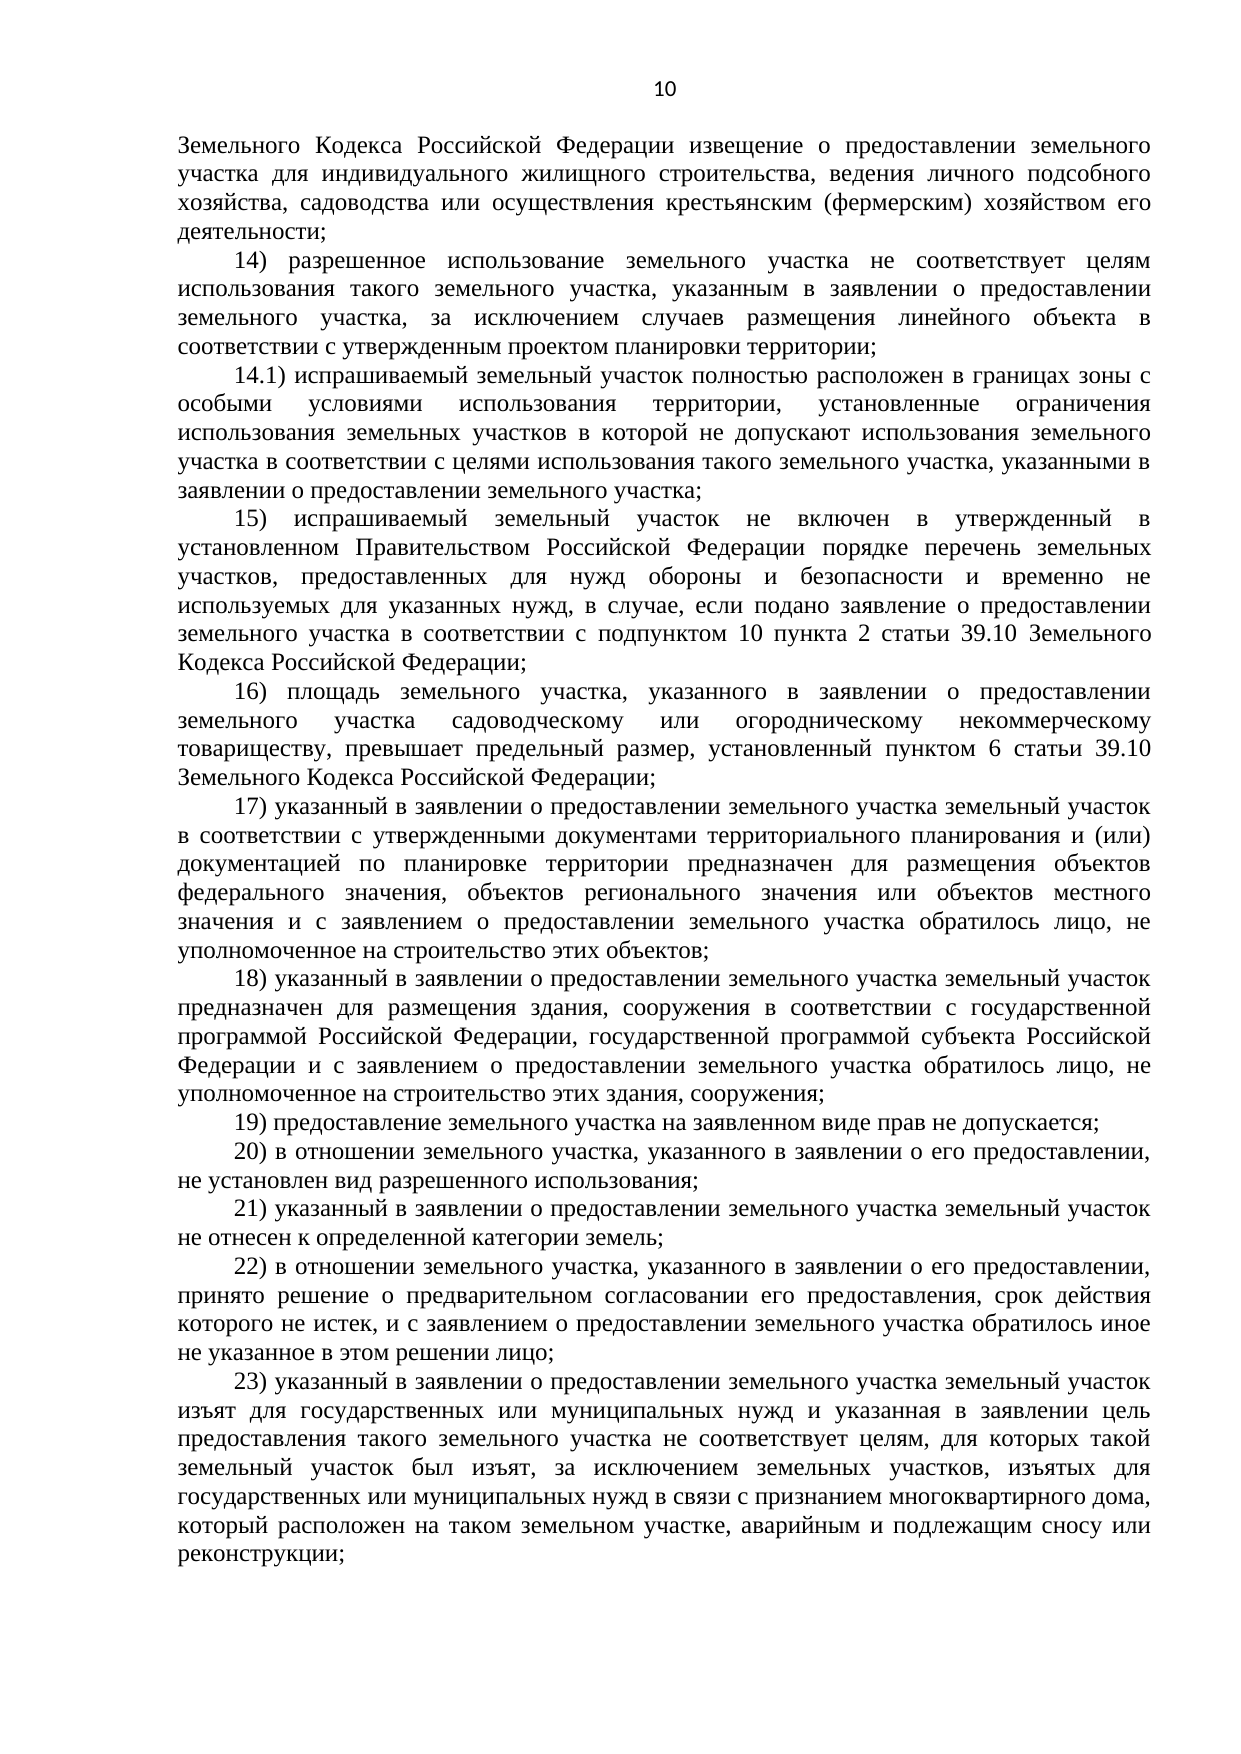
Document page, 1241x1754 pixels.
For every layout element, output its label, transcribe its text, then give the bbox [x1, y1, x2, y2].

text 14) разрешенное использование земельного участка не соответствует целям использования такого земельного участка, указанным в заявлении о предоставлении земельного участка, за исключением случаев размещения линейного объекта в соответствии с утвержденным проектом планировки территории; [177, 245, 1152, 360]
text 21) указанный в заявлении о предоставлении земельного участка земельный участок не отнесен к определенной категории земель; [177, 1193, 1152, 1251]
text 15) испрашиваемый земельный участок не включен в утвержденный в установленном Правительством Российской Федерации порядке перечень земельных участков, предоставленных для нужд обороны и безопасности и временно не используемых для указанных нужд, в случае, если подано заявление о предоставлении земельного участка в соответствии с подпунктом 10 пункта 2 статьи 39.10 Земельного Кодекса Российской Федерации; [177, 503, 1152, 676]
text 17) указанный в заявлении о предоставлении земельного участка земельный участок в соответствии с утвержденными документами территориального планирования и (или) документацией по планировке территории предназначен для размещения объектов федерального значения, объектов регионального значения или объектов местного значения и с заявлением о предоставлении земельного участка обратилось лицо, не уполномоченное на строительство этих объектов; [177, 791, 1152, 963]
text 19) предоставление земельного участка на заявленном виде прав не допускается; [177, 1107, 1152, 1136]
text 14.1) испрашиваемый земельный участок полностью расположен в границах зоны с особыми условиями использования территории, установленные ограничения использования земельных участков в которой не допускают использования земельного участка в соответствии с целями использования такого земельного участка, указанными в заявлении о предоставлении земельного участка; [177, 360, 1152, 503]
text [177, 130, 1152, 245]
text 22) в отношении земельного участка, указанного в заявлении о его предоставлении, принято решение о предварительном согласовании его предоставления, срок действия которого не истек, и с заявлением о предоставлении земельного участка обратилось иное не указанное в этом решении лицо; [177, 1251, 1152, 1366]
text 20) в отношении земельного участка, указанного в заявлении о его предоставлении, не установлен вид разрешенного использования; [177, 1136, 1152, 1193]
text 23) указанный в заявлении о предоставлении земельного участка земельный участок изъят для государственных или муниципальных нужд и указанная в заявлении цель предоставления такого земельного участка не соответствует целям, для которых такой земельный участок был изъят, за исключением земельных участков, изъятых для государственных или муниципальных нужд в связи с признанием многоквартирного дома, который расположен на таком земельном участке, аварийным и подлежащим сносу или реконструкции; [177, 1366, 1152, 1567]
text 16) площадь земельного участка, указанного в заявлении о предоставлении земельного участка садоводческому или огородническому некоммерческому товариществу, превышает предельный размер, установленный пунктом 6 статьи 39.10 Земельного Кодекса Российской Федерации; [177, 676, 1152, 791]
text 18) указанный в заявлении о предоставлении земельного участка земельный участок предназначен для размещения здания, сооружения в соответствии с государственной программой Российской Федерации, государственной программой субъекта Российской Федерации и с заявлением о предоставлении земельного участка обратилось лицо, не уполномоченное на строительство этих здания, сооружения; [177, 963, 1152, 1107]
